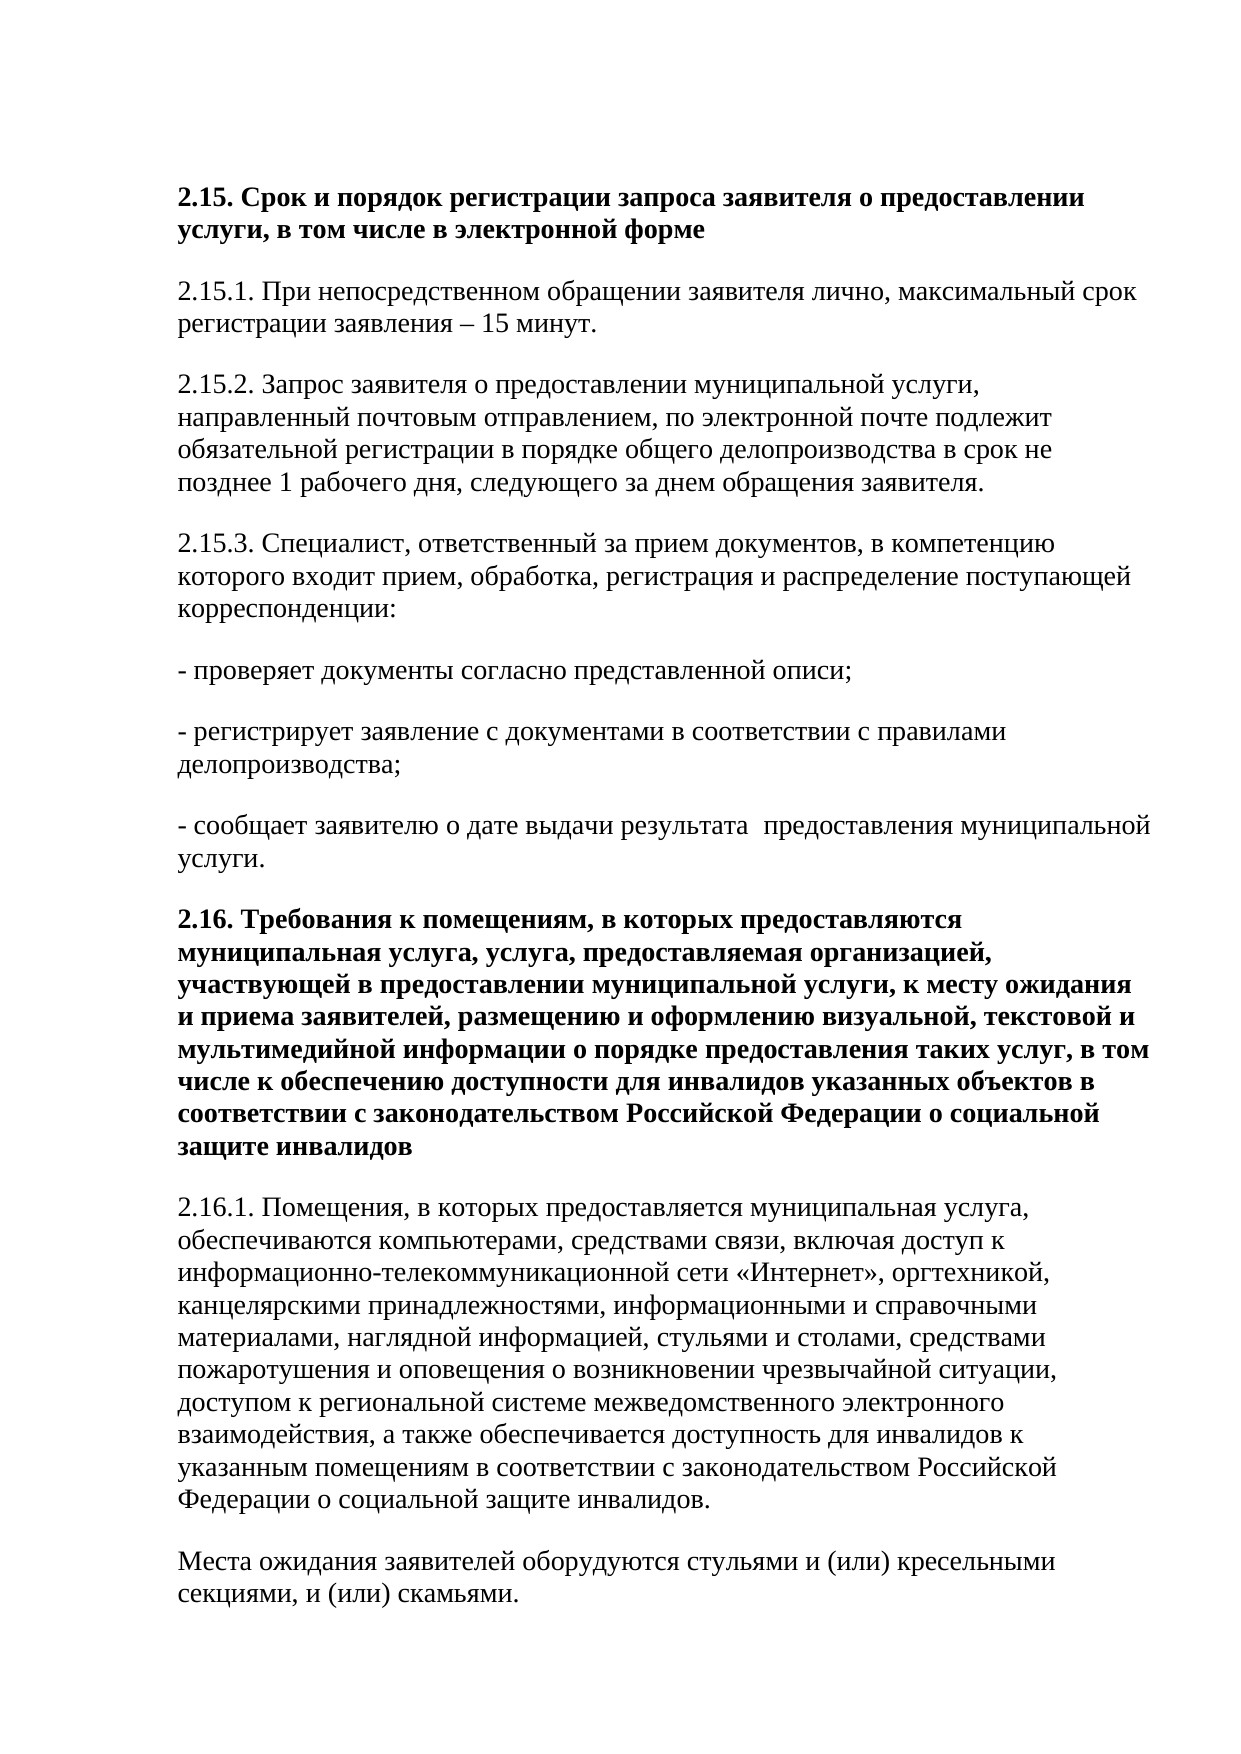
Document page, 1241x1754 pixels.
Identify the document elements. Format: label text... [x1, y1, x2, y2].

text Места ожидания заявителей оборудуются стульями и (или) кресельными секциями, и (или) скамьями. [177, 1544, 1152, 1608]
text 2.15.3. Специалист, ответственный за прием документов, в компетенцию которого входит прием, обработка, регистрация и распределение поступающей корреспонденции: [177, 526, 1152, 623]
text 2.15.2. Запрос заявителя о предоставлении муниципальной услуги, направленный почтовым отправлением, по электронной почте подлежит обязательной регистрации в порядке общего делопроизводства в срок не позднее 1 рабочего дня, следующего за днем обращения заявителя. [177, 368, 1152, 497]
text 2.15.1. При непосредственном обращении заявителя лично, максимальный срок регистрации заявления – 15 минут. [177, 274, 1152, 338]
text - регистрирует заявление с документами в соответствии с правилами делопроизводства; [177, 714, 1152, 779]
text 2.16.1. Помещения, в которых предоставляется муниципальная услуга, обеспечиваются компьютерами, средствами связи, включая доступ к информационно-телекоммуникационной сети «Интернет», оргтехникой, канцелярскими принадлежностями, информационными и справочными материалами, наглядной информацией, стульями и столами, средствами пожаротушения и оповещения о возникновении чрезвычайной ситуации, доступом к региональной системе межведомственного электронного взаимодействия, а также обеспечивается доступность для инвалидов к указанным помещениям в соответствии с законодательством Российской Федерации о социальной защите инвалидов. [177, 1191, 1152, 1514]
text - проверяет документы согласно представленной описи; [177, 653, 1152, 685]
text 2.15. Срок и порядок регистрации запроса заявителя о предоставлении услуги, в том числе в электронной форме [177, 180, 1152, 244]
text 2.16. Требования к помещениям, в которых предоставляются муниципальная услуга, услуга, предоставляемая организацией, участвующей в предоставлении муниципальной услуги, к месту ожидания и приема заявителей, размещению и оформлению визуальной, текстовой и мультимедийной информации о порядке предоставления таких услуг, в том числе к обеспечению доступности для инвалидов указанных объектов в соответствии с законодательством Российской Федерации о социальной защите инвалидов [177, 902, 1152, 1161]
text - сообщает заявителю о дате выдачи результата предоставления муниципальной услуги. [177, 808, 1152, 873]
